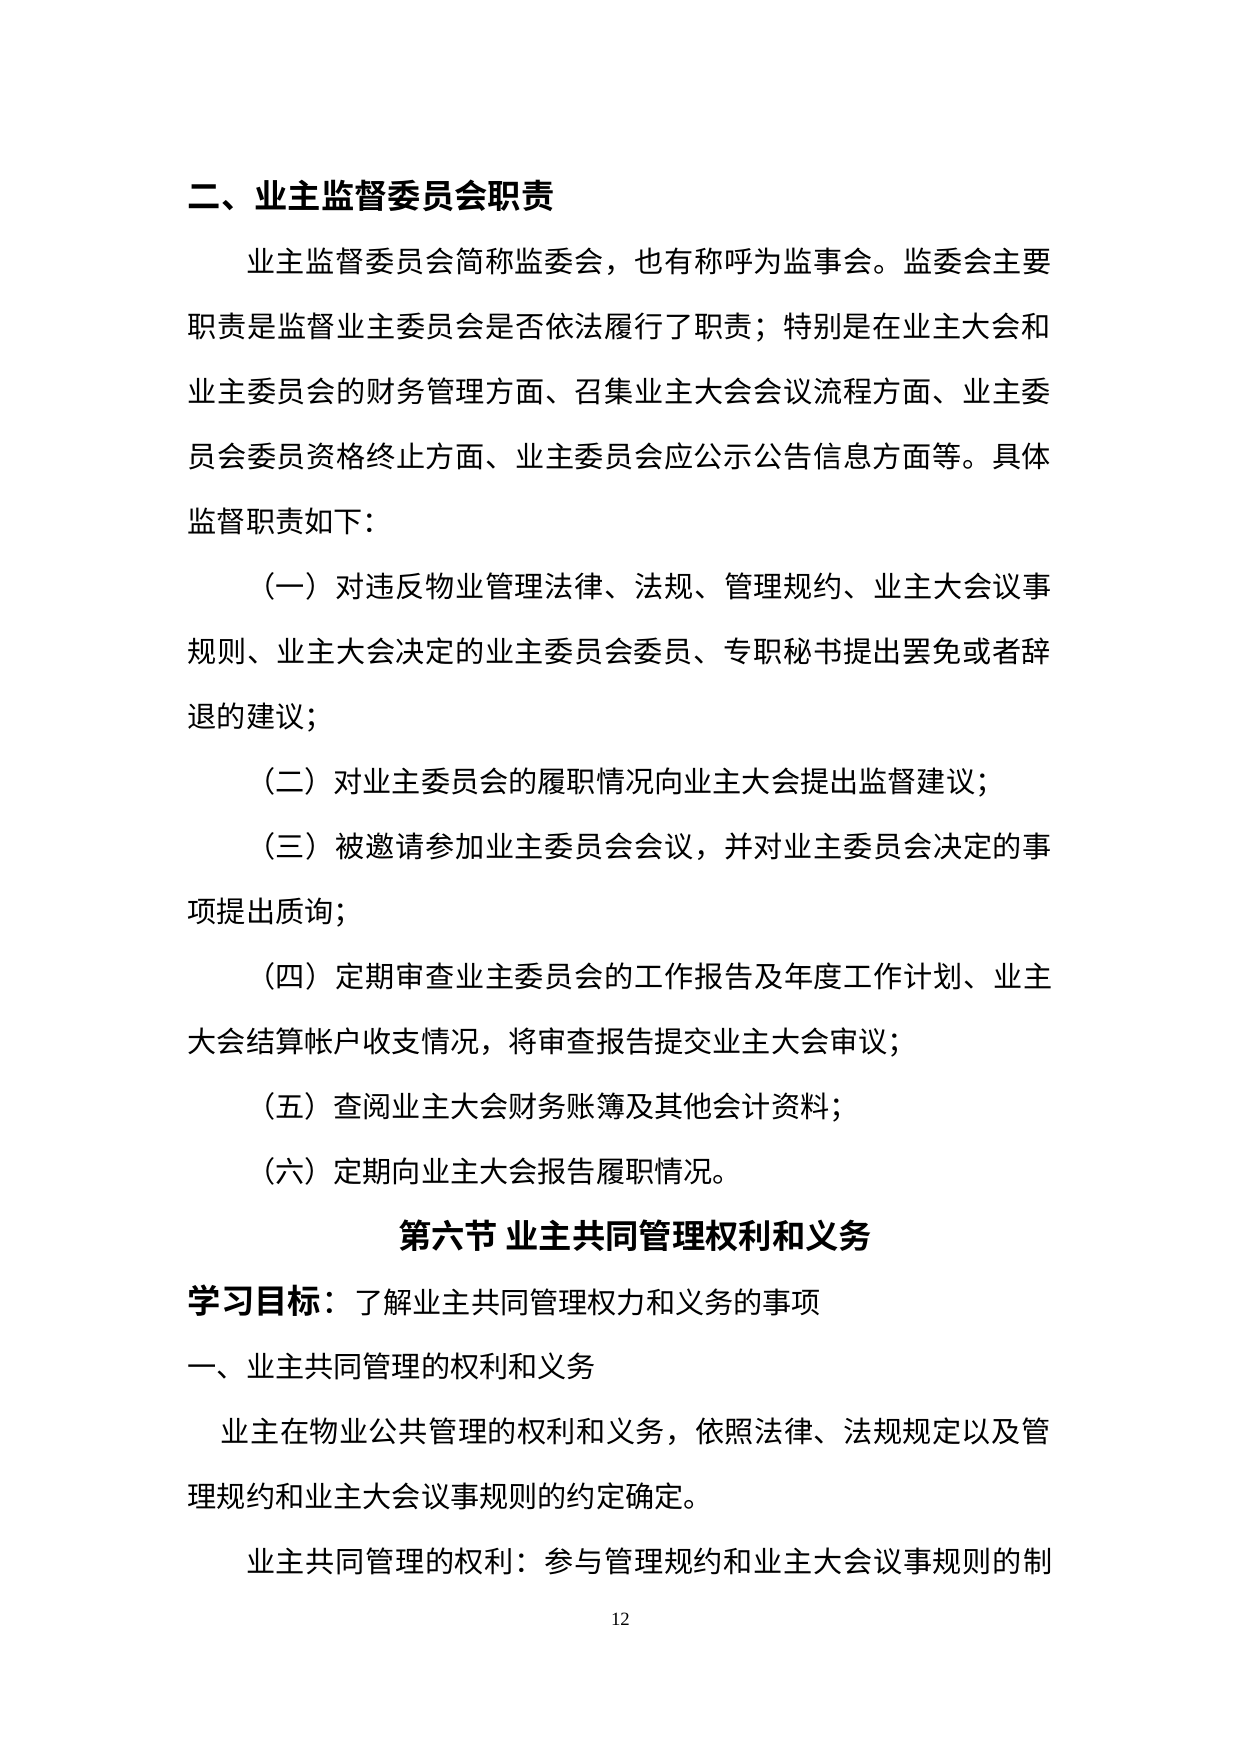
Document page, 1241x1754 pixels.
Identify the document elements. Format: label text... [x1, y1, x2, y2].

text 一、业主共同管理的权利和义务 [187, 1332, 1053, 1397]
text （三）被邀请参加业主委员会会议，并对业主委员会决定的事项提出质询； [187, 812, 1053, 942]
text 业主监督委员会简称监委会，也有称呼为监事会。监委会主要职责是监督业主委员会是否依法履行了职责；特别是在业主大会和业主委员会的财务管理方面、召集业主大会会议流程方面、业主委员会委员资格终止方面、业主委员会应公示公告信息方面等。具体监督职责如下： [187, 227, 1053, 552]
text 第六节 业主共同管理权利和义务 [217, 1202, 1053, 1267]
text （五）查阅业主大会财务账簿及其他会计资料； [187, 1072, 1053, 1137]
text 学习目标：了解业主共同管理权力和义务的事项 [187, 1267, 1053, 1332]
text （六）定期向业主大会报告履职情况。 [187, 1137, 1053, 1202]
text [187, 1527, 1053, 1592]
text 业主在物业公共管理的权利和义务，依照法律、法规规定以及管理规约和业主大会议事规则的约定确定。 [187, 1397, 1053, 1527]
text （四）定期审查业主委员会的工作报告及年度工作计划、业主大会结算帐户收支情况，将审查报告提交业主大会审议； [187, 942, 1053, 1072]
text （二）对业主委员会的履职情况向业主大会提出监督建议； [187, 747, 1053, 812]
text 二、业主监督委员会职责 [187, 162, 1053, 227]
text （一）对违反物业管理法律、法规、管理规约、业主大会议事规则、业主大会决定的业主委员会委员、专职秘书提出罢免或者辞退的建议； [187, 552, 1053, 747]
